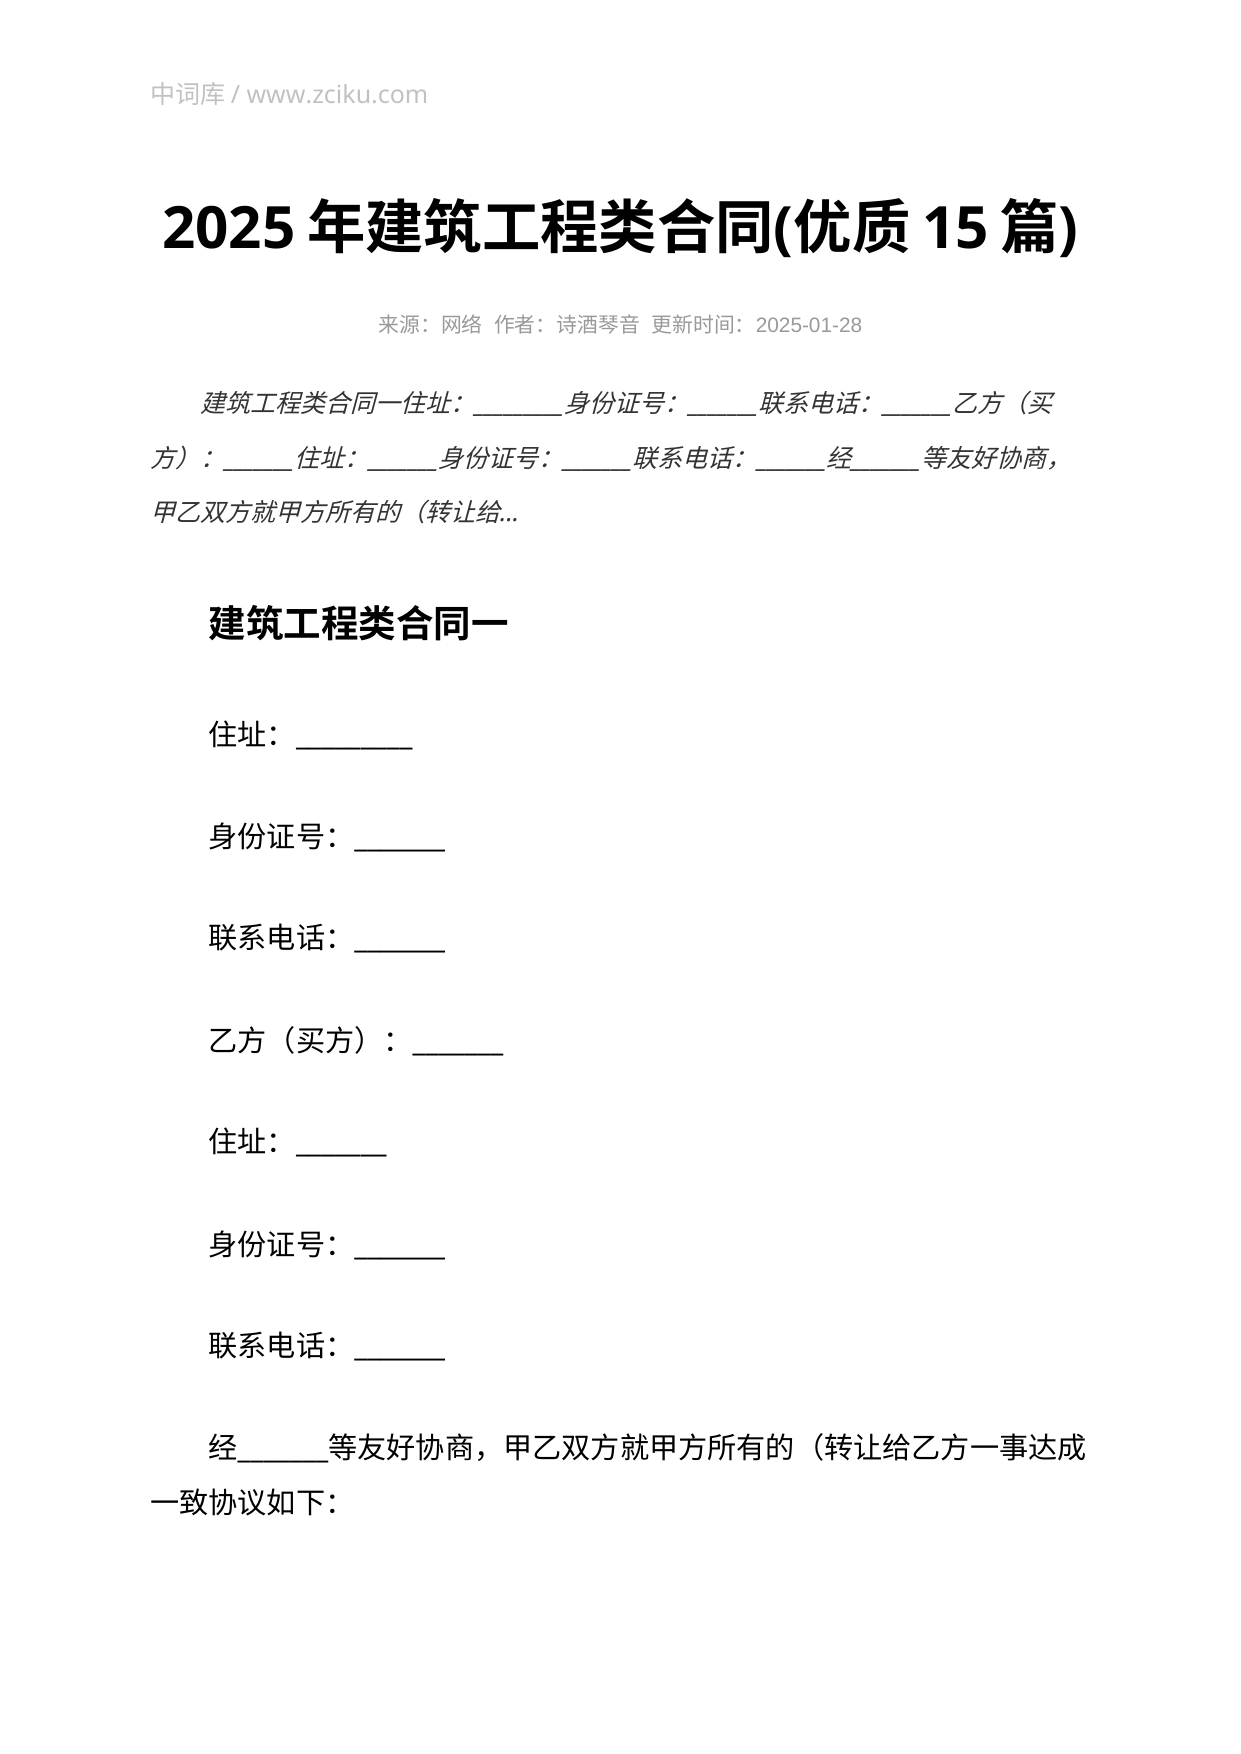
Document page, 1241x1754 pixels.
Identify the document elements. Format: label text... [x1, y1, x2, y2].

text 联系电话：_______ [150, 915, 1090, 957]
text 身份证号：_______ [150, 813, 1090, 856]
subtitle 2025年建筑工程类合同(优质15篇) [150, 181, 1090, 266]
text 乙方（买方）：_______ [150, 1017, 1090, 1059]
text 来源：网络 作者：诗酒琴音 更新时间：2025-01-28 [150, 313, 1090, 337]
text 建筑工程类合同一住址：_________身份证号：_______联系电话：_______乙方（买方）：_______住址：_______身份证号：_______联系电话：_______经_______等友好协商，甲乙双方就甲方所有的（转让给... [150, 384, 1090, 529]
text 住址：_________ [150, 711, 1090, 753]
text 经_______等友好协商，甲乙双方就甲方所有的（转让给乙方一事达成一致协议如下： [150, 1425, 1090, 1522]
text 联系电话：_______ [150, 1323, 1090, 1365]
text 住址：_______ [150, 1119, 1090, 1161]
text 建筑工程类合同一 [150, 594, 1090, 648]
text 身份证号：_______ [150, 1221, 1090, 1263]
